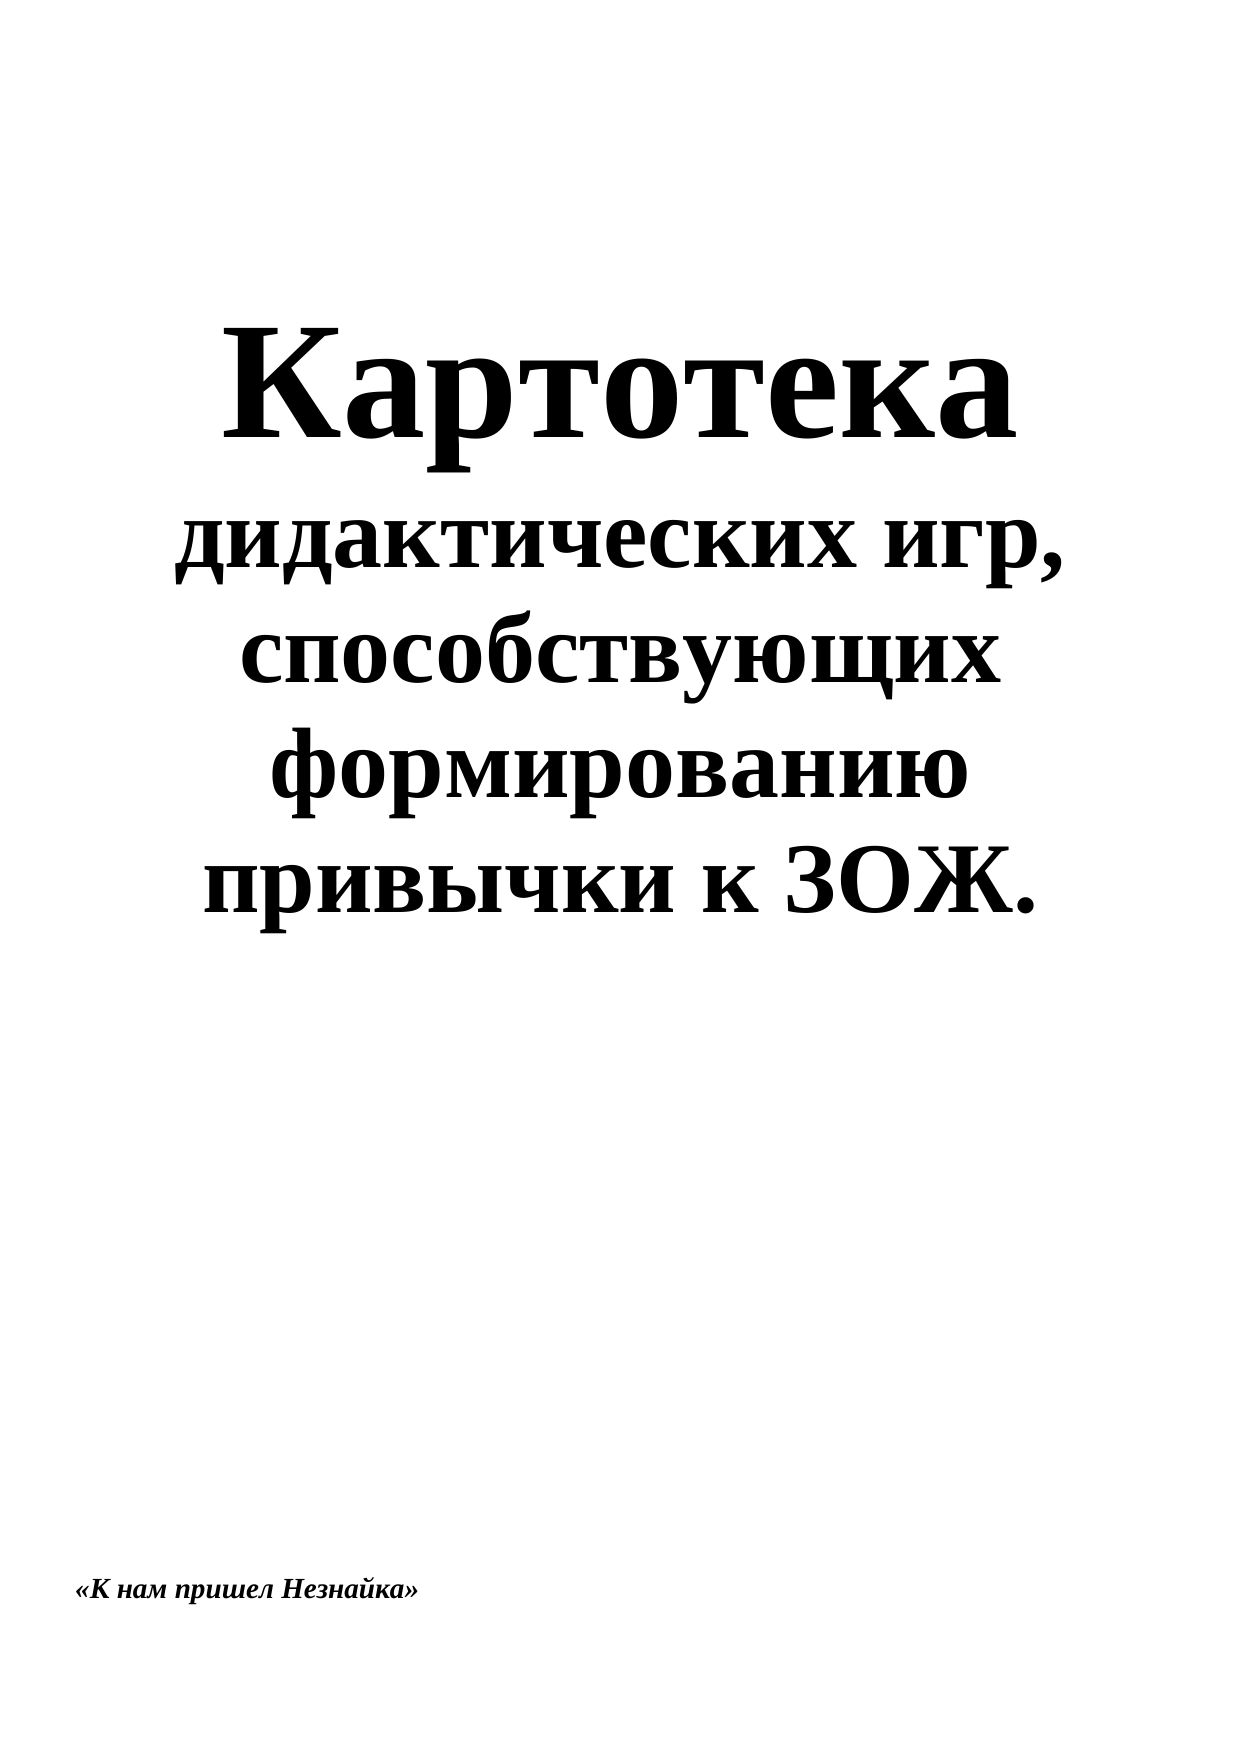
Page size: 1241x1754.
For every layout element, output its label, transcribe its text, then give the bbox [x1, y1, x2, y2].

text Картотека дидактических игр, способствующих формированию привычки к ЗОЖ. [75, 282, 1165, 934]
text «К нам пришел Незнайка» [75, 1571, 1165, 1605]
